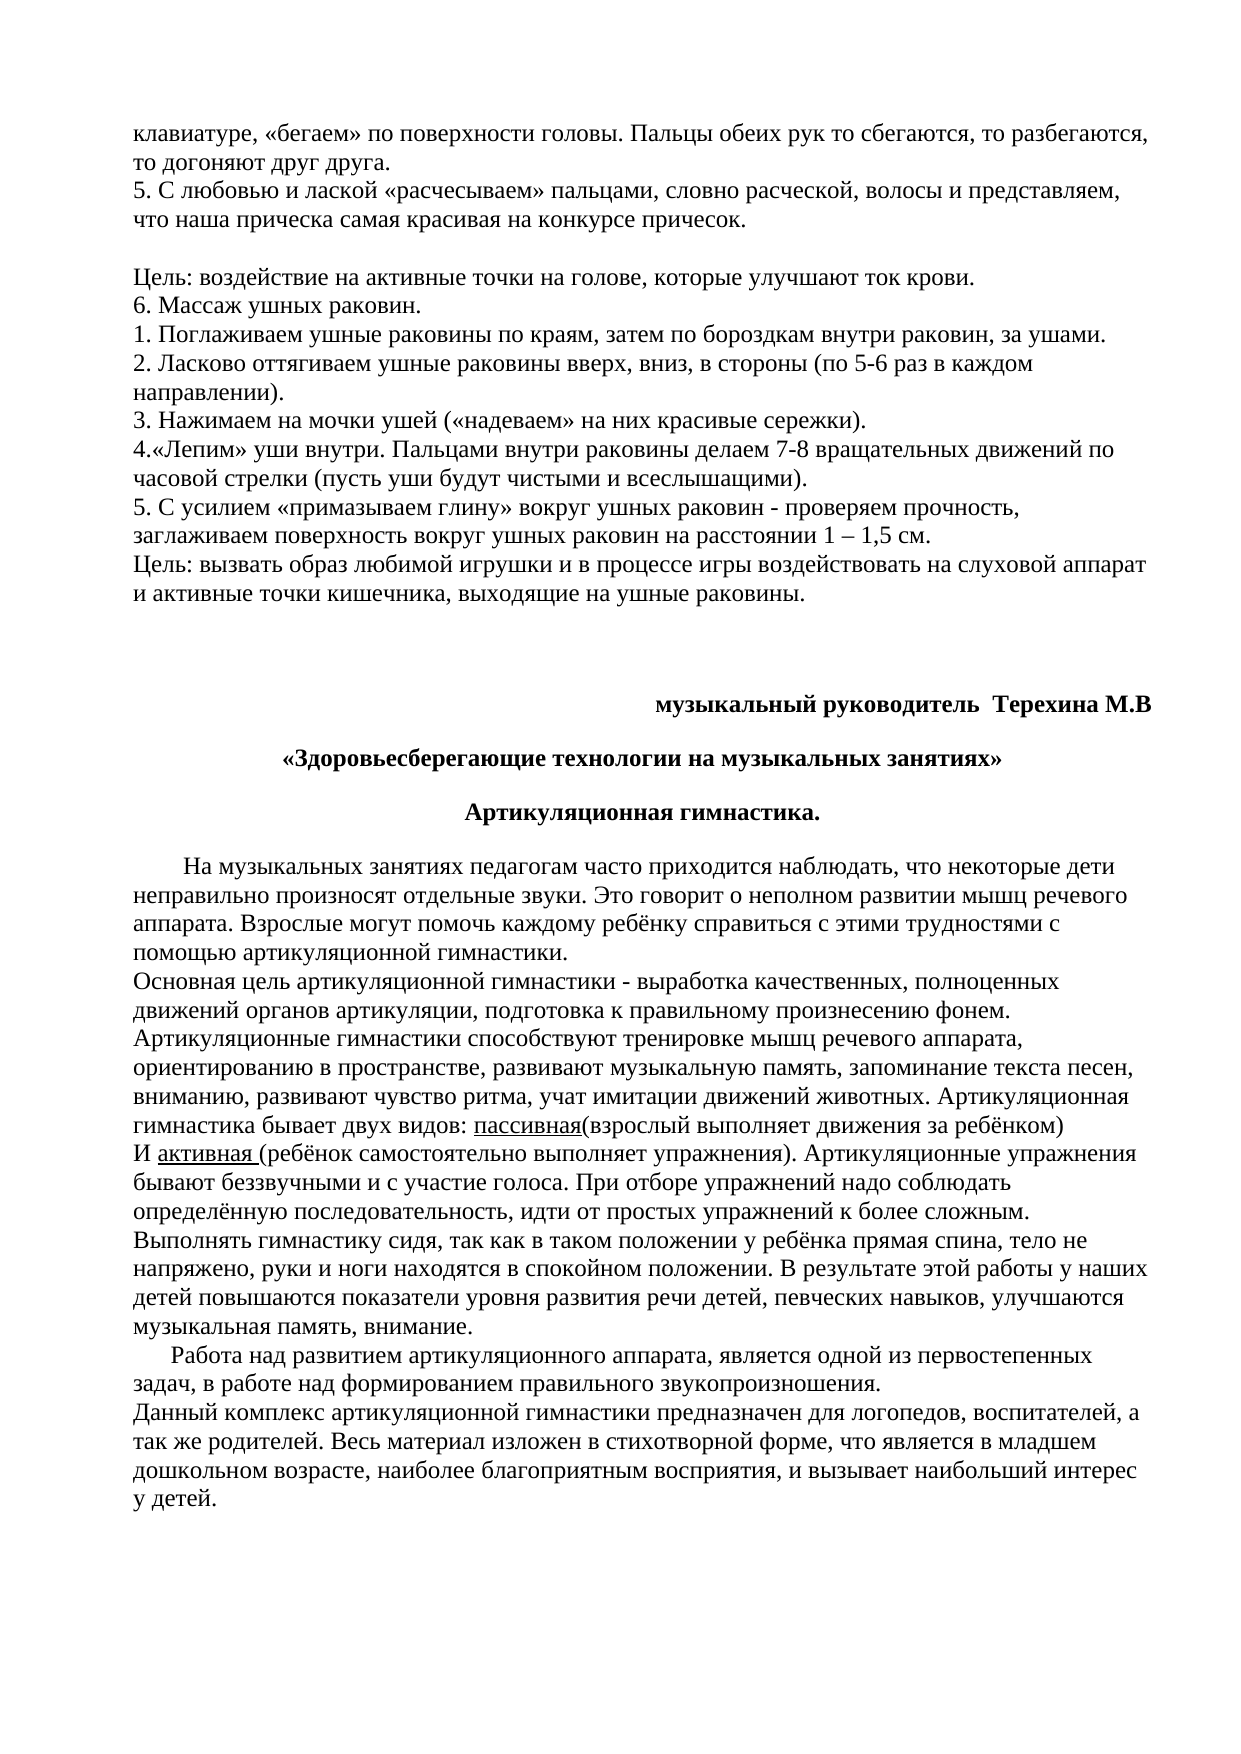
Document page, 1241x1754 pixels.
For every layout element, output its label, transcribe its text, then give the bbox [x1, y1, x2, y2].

text Работа над развитием артикуляционного аппарата, является одной из первостепенных задач, в работе над формированием правильного звукопроизношения. [133, 1340, 1152, 1397]
text Цель: вызвать образ любимой игрушки и в процессе игры воздействовать на слуховой аппарат и активные точки кишечника, выходящие на ушные раковины. [133, 549, 1152, 607]
text клавиатуре, «бегаем» по поверхности головы. Пальцы обеих рук то сбегаются, то разбегаются, то догоняют друг друга. [133, 118, 1152, 176]
text И активная (ребёнок самостоятельно выполняет упражнения). Артикуляционные упражнения бывают беззвучными и с участие голоса. При отборе упражнений надо соблюдать определённую последовательность, идти от простых упражнений к более сложным. Выполнять гимнастику сидя, так как в таком положении у ребёнка прямая спина, тело не напряжено, руки и ноги находятся в спокойном положении. В результате этой работы у наших детей повышаются показатели уровня развития речи детей, певческих навыков, улучшаются музыкальная память, внимание. [133, 1138, 1152, 1340]
text 2. Ласково оттягиваем ушные раковины вверх, вниз, в стороны (по 5-6 раз в каждом направлении). [133, 348, 1152, 406]
text 1. Поглаживаем ушные раковины по краям, затем по бороздкам внутри раковин, за ушами. [133, 319, 1152, 348]
text 5. С усилием «примазываем глину» вокруг ушных раковин - проверяем прочность, заглаживаем поверхность вокруг ушных раковин на расстоянии 1 – 1,5 см. [133, 492, 1152, 549]
text Артикуляционная гимнастика. [133, 797, 1152, 826]
text 5. С любовью и лаской «расчесываем» пальцами, словно расческой, волосы и представляем, что наша прическа самая красивая на конкурсе причесок. [133, 176, 1152, 233]
text «Здоровьесберегающие технологии на музыкальных занятиях» [133, 743, 1152, 772]
text Артикуляционные гимнастики способствуют тренировке мышц речевого аппарата, ориентированию в пространстве, развивают музыкальную память, запоминание текста песен, вниманию, развивают чувство ритма, учат имитации движений животных. Артикуляционная гимнастика бывает двух видов: пассивная(взрослый выполняет движения за ребёнком) [133, 1023, 1152, 1138]
text 3. Нажимаем на мочки ушей («надеваем» на них красивые сережки). [133, 406, 1152, 434]
text Цель: воздействие на активные точки на голове, которые улучшают ток крови. [133, 262, 1152, 291]
text Данный комплекс артикуляционной гимнастики предназначен для логопедов, воспитателей, а так же родителей. Весь материал изложен в стихотворной форме, что является в младшем дошкольном возрасте, наиболее благоприятным восприятия, и вызывает наибольший интерес у детей. [133, 1397, 1152, 1512]
text Основная цель артикуляционной гимнастики - выработка качественных, полноценных движений органов артикуляции, подготовка к правильному произнесению фонем. [133, 966, 1152, 1023]
text музыкальный руководитель Терехина М.В [133, 689, 1152, 718]
text 4.«Лепим» уши внутри. Пальцами внутри раковины делаем 7-8 вращательных движений по часовой стрелки (пусть уши будут чистыми и всеслышащими). [133, 434, 1152, 492]
text 6. Массаж ушных раковин. [133, 291, 1152, 319]
text На музыкальных занятиях педагогам часто приходится наблюдать, что некоторые дети неправильно произносят отдельные звуки. Это говорит о неполном развитии мышц речевого аппарата. Взрослые могут помочь каждому ребёнку справиться с этими трудностями с помощью артикуляционной гимнастики. [133, 851, 1152, 966]
